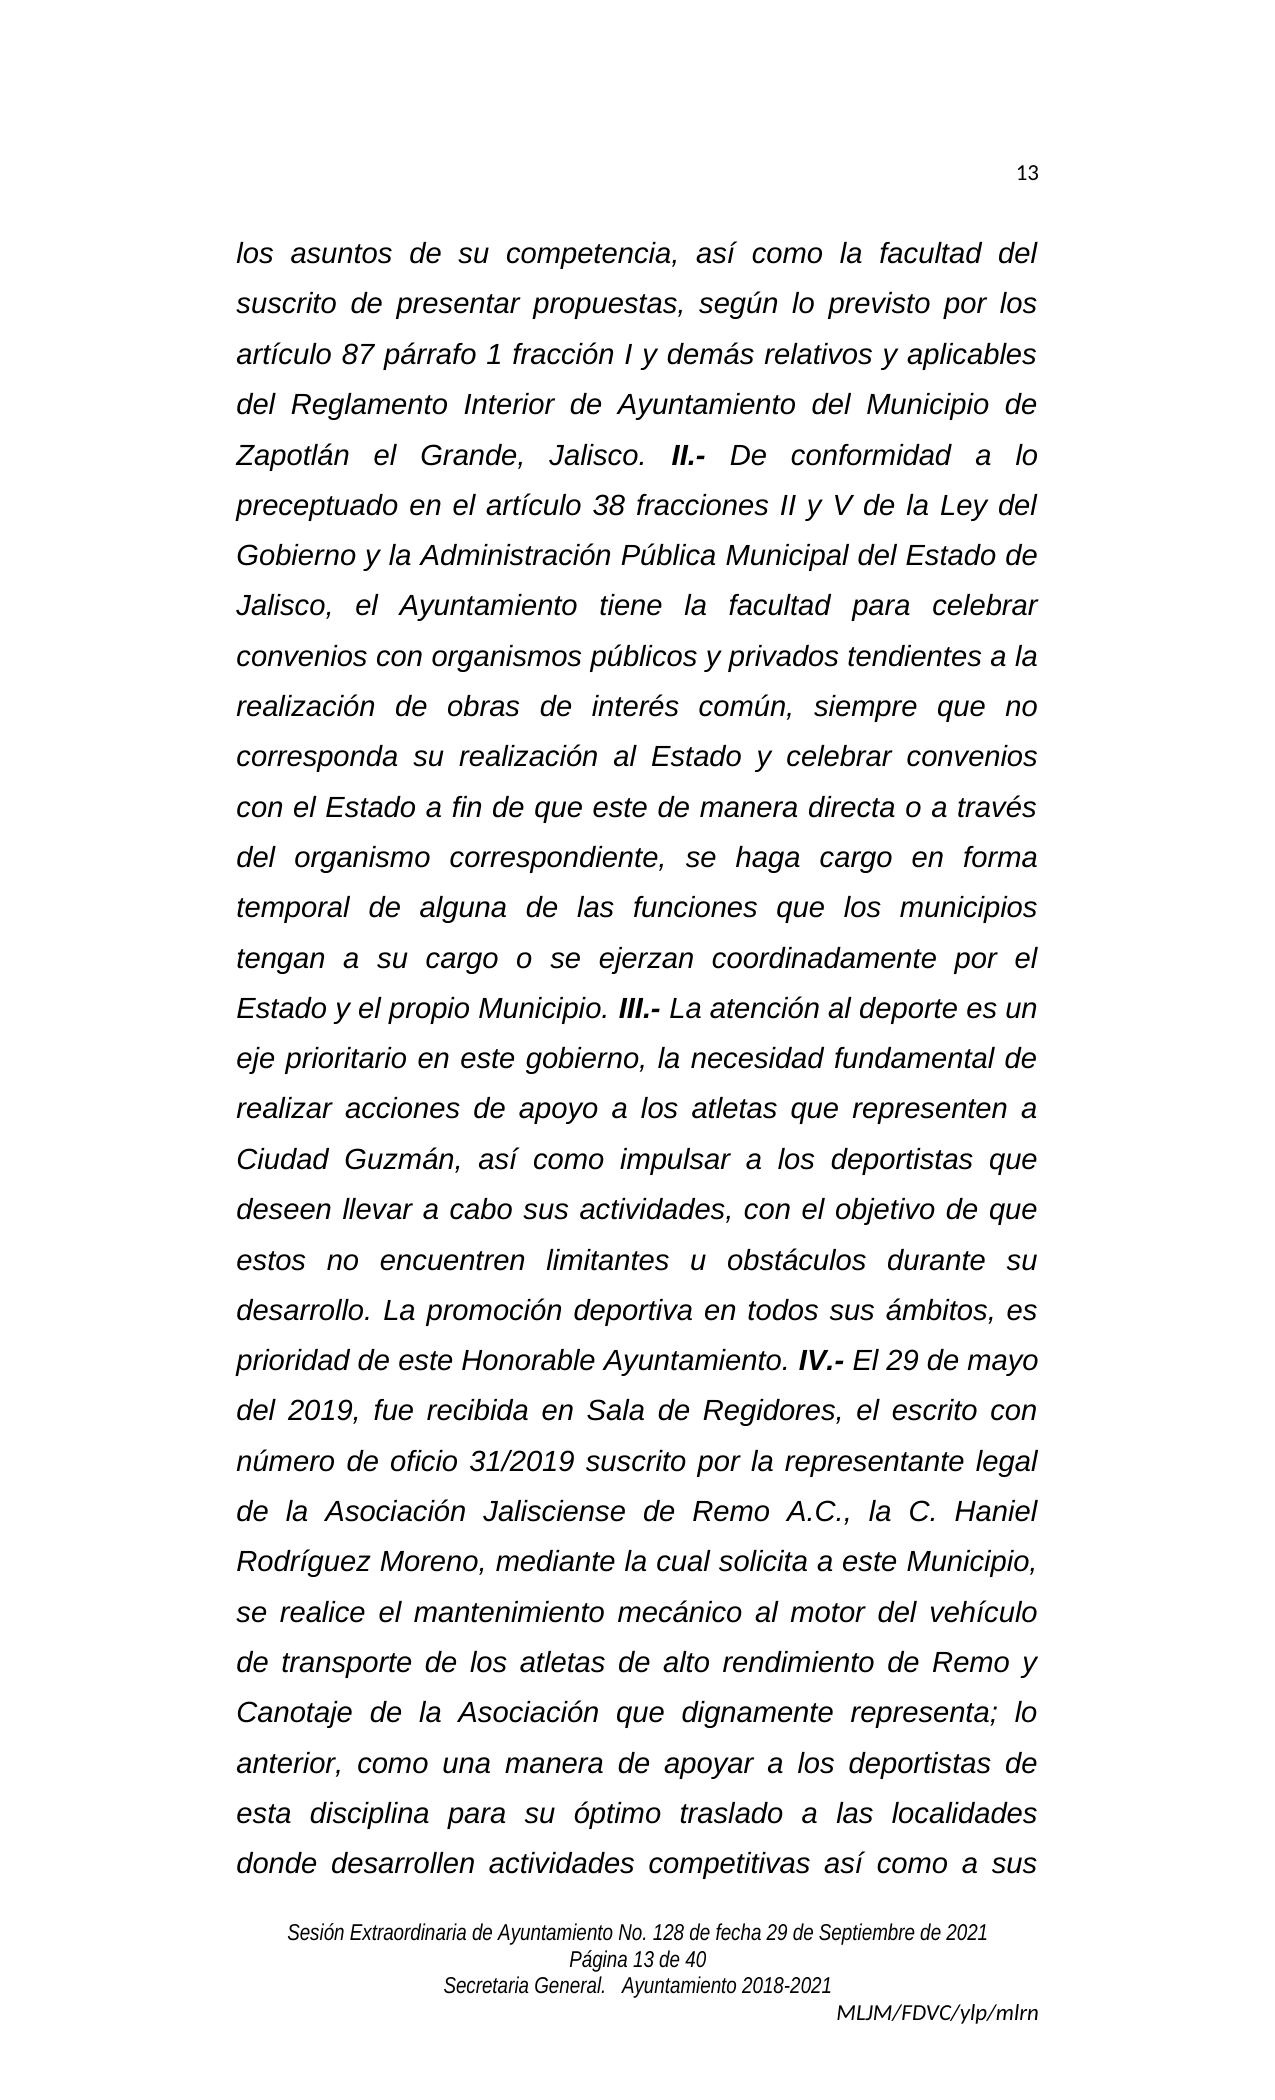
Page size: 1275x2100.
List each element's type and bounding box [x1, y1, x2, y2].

text [236, 236, 1039, 1880]
